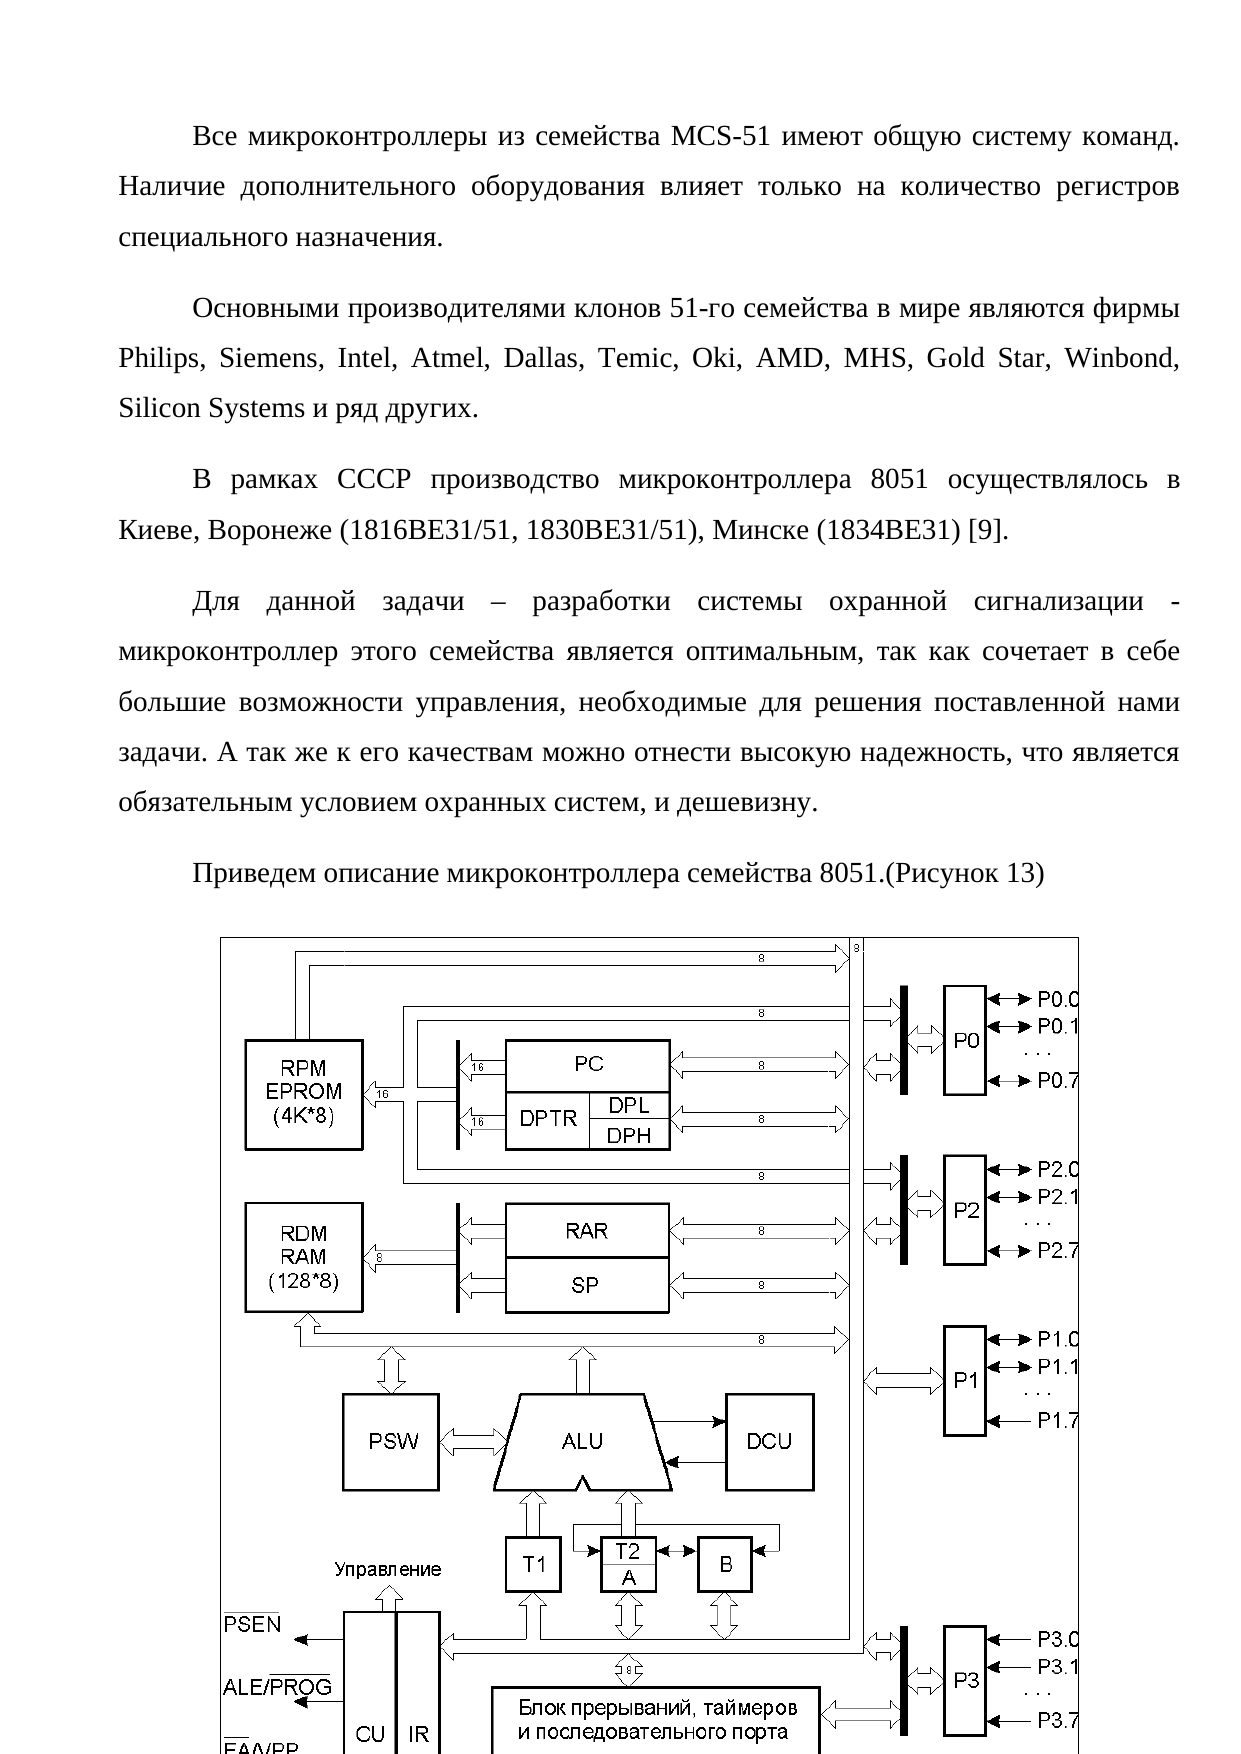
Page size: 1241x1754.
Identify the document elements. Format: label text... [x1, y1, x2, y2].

text Основными производителями клонов 51-го семейства в мире являются фирмы Philips, Siemens, Intel, Atmel, Dallas, Temic, Oki, AMD, MHS, Gold Star, Winbond, Silicon Systems и ряд других. [118, 290, 1181, 424]
text Для данной задачи – разработки системы охранной сигнализации - микроконтроллер этого семейства является оптимальным, так как сочетает в себе большие возможности управления, необходимые для решения поставленной нами задачи. А так же к его качествам можно отнести высокую надежность, что является обязательным условием охранных систем, и дешевизну. [118, 583, 1181, 818]
text В рамках СССР производство микроконтроллера 8051 осуществлялось в Киеве, Воронеже (1816ВЕ31/51, 1830ВЕ31/51), Минске (1834ВЕ31) [9]. [118, 462, 1181, 546]
text Приведем описание микроконтроллера семейства 8051.(Рисунок 13) [118, 856, 1181, 889]
text Все микроконтроллеры из семейства MCS-51 имеют общую систему команд. Наличие дополнительного оборудования влияет только на количество регистров специального назначения. [118, 118, 1181, 252]
picture [221, 938, 1078, 1754]
